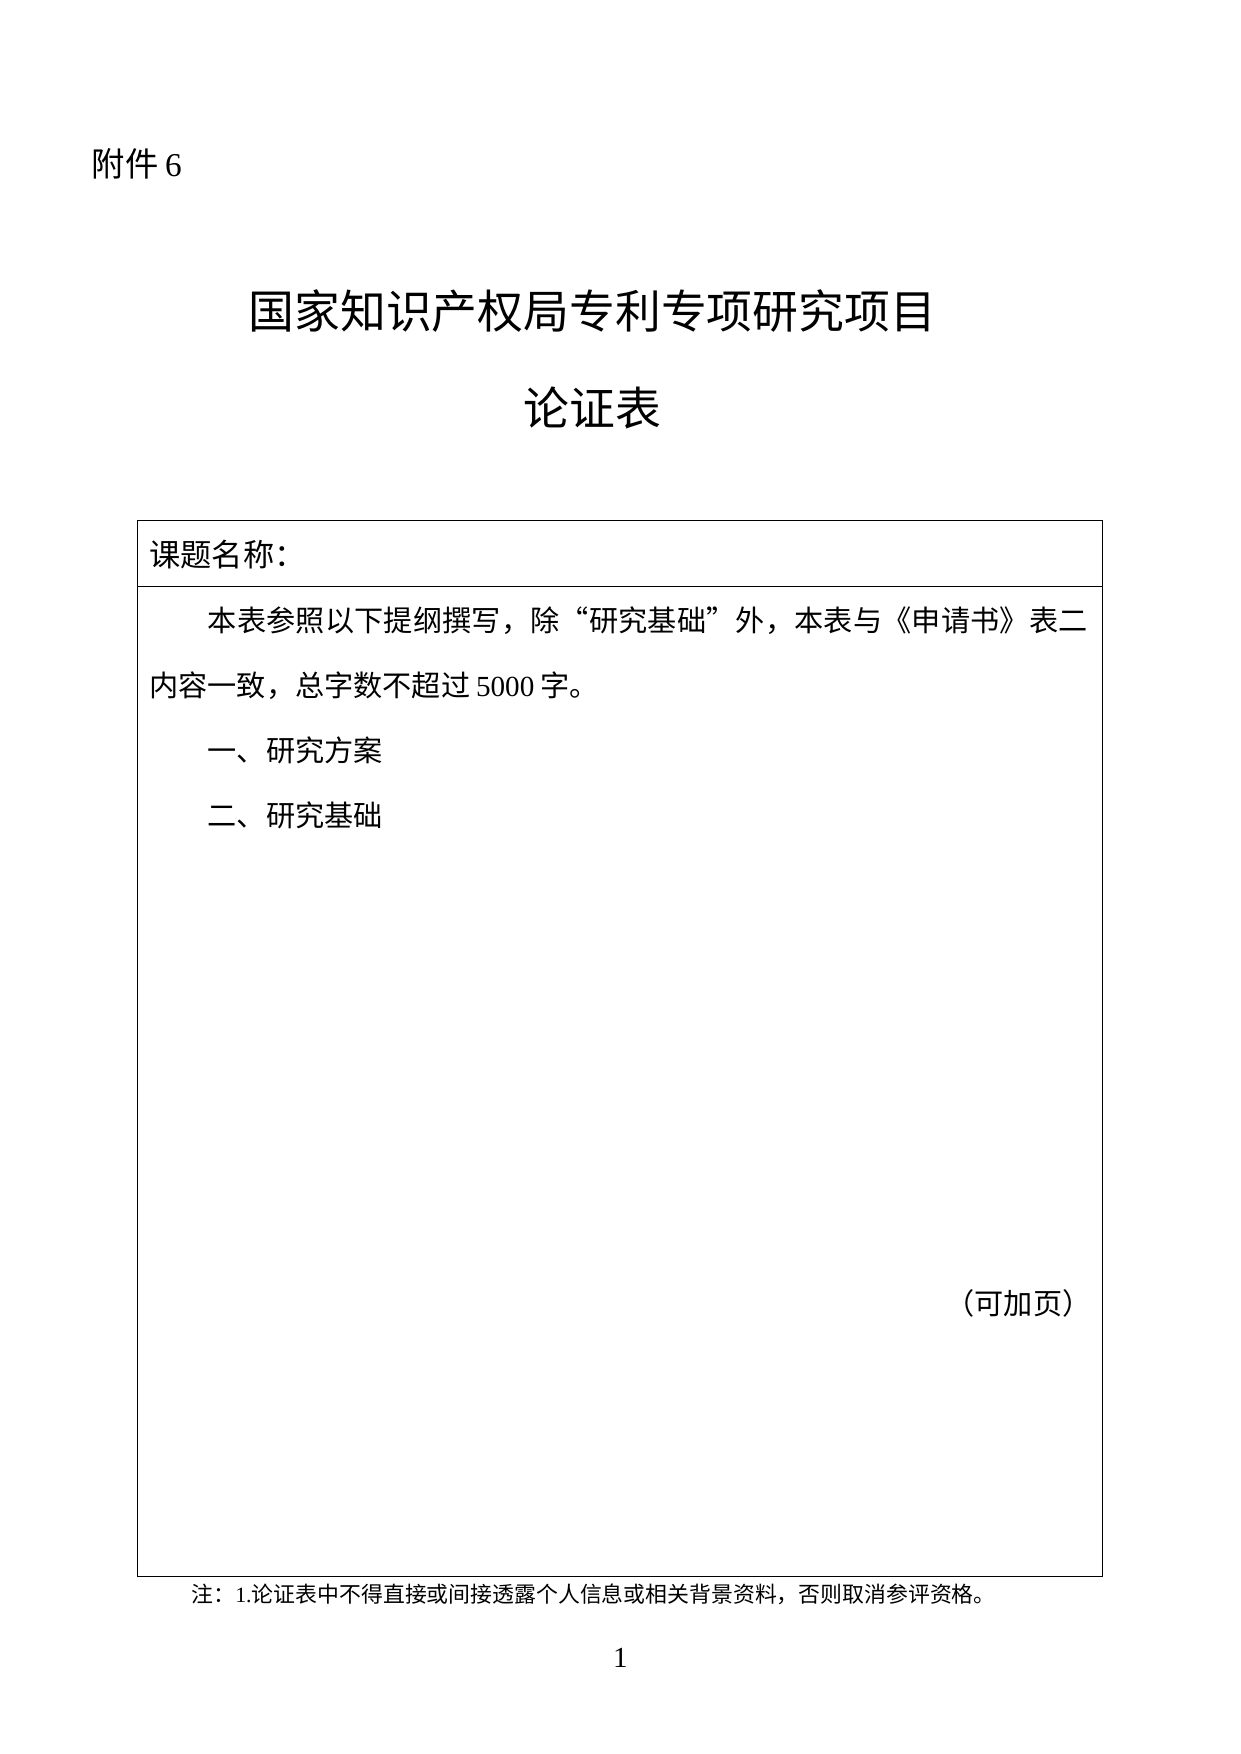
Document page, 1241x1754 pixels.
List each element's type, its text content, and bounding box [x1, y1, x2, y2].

text 注：1.论证表中不得直接或间接透露个人信息或相关背景资料，否则取消参评资格。 [148, 1577, 1092, 1609]
text 国家知识产权局专利专项研究项目 [91, 259, 1092, 357]
text 附件6 [91, 129, 1092, 194]
table_cell 本表参照以下提纲撰写，除“研究基础”外，本表与《申请书》表二内容一致，总字数不超过5000字。 一、研究方案 二、研究基础 （可加页） [138, 587, 1102, 1576]
table_header 课题名称： [138, 521, 1102, 586]
text 论证表 [91, 357, 1092, 454]
